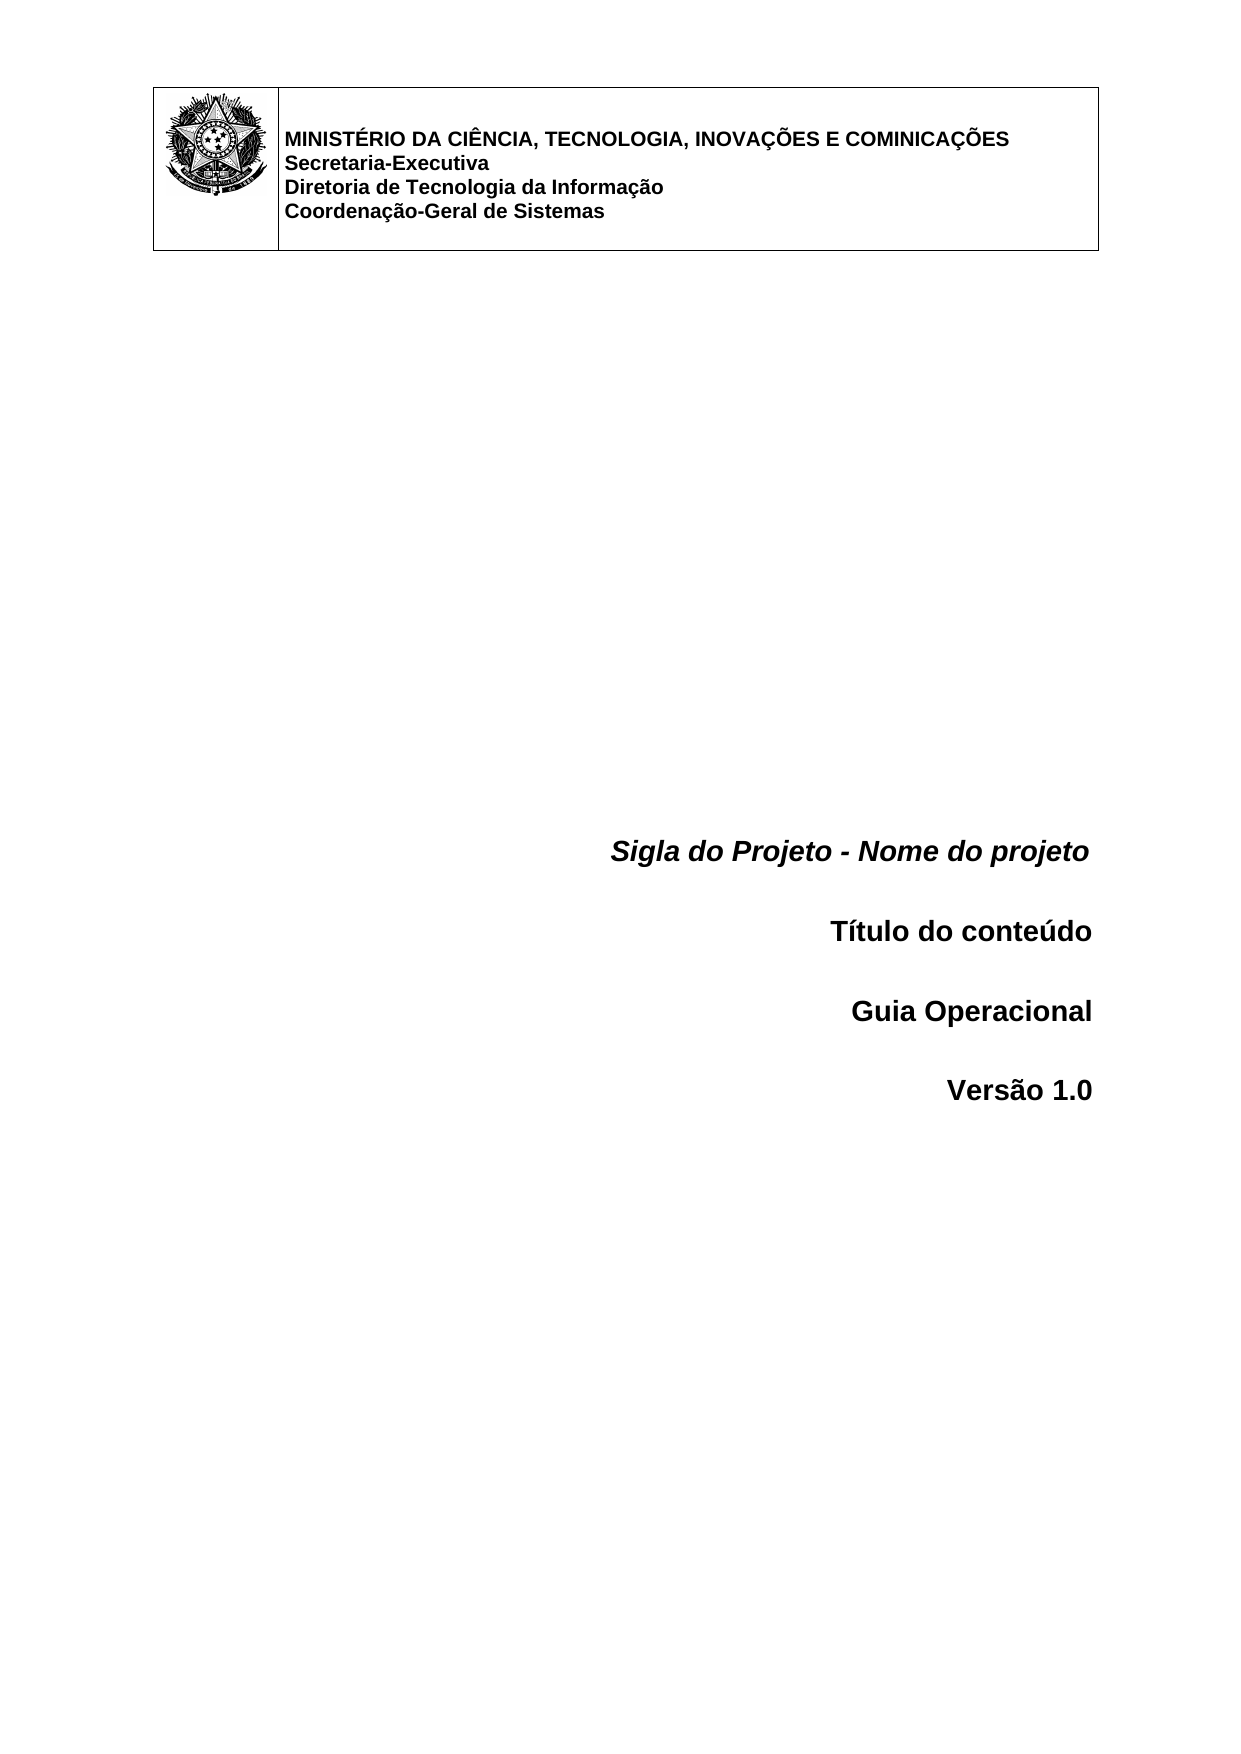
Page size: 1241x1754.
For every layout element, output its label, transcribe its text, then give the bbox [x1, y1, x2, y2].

text Versão 1.0 [148, 1073, 1092, 1107]
text Sigla do Projeto - Nome do projeto [148, 834, 1092, 868]
text Título do conteúdo [148, 914, 1092, 948]
picture [165, 93, 267, 196]
text Guia Operacional [148, 994, 1092, 1027]
